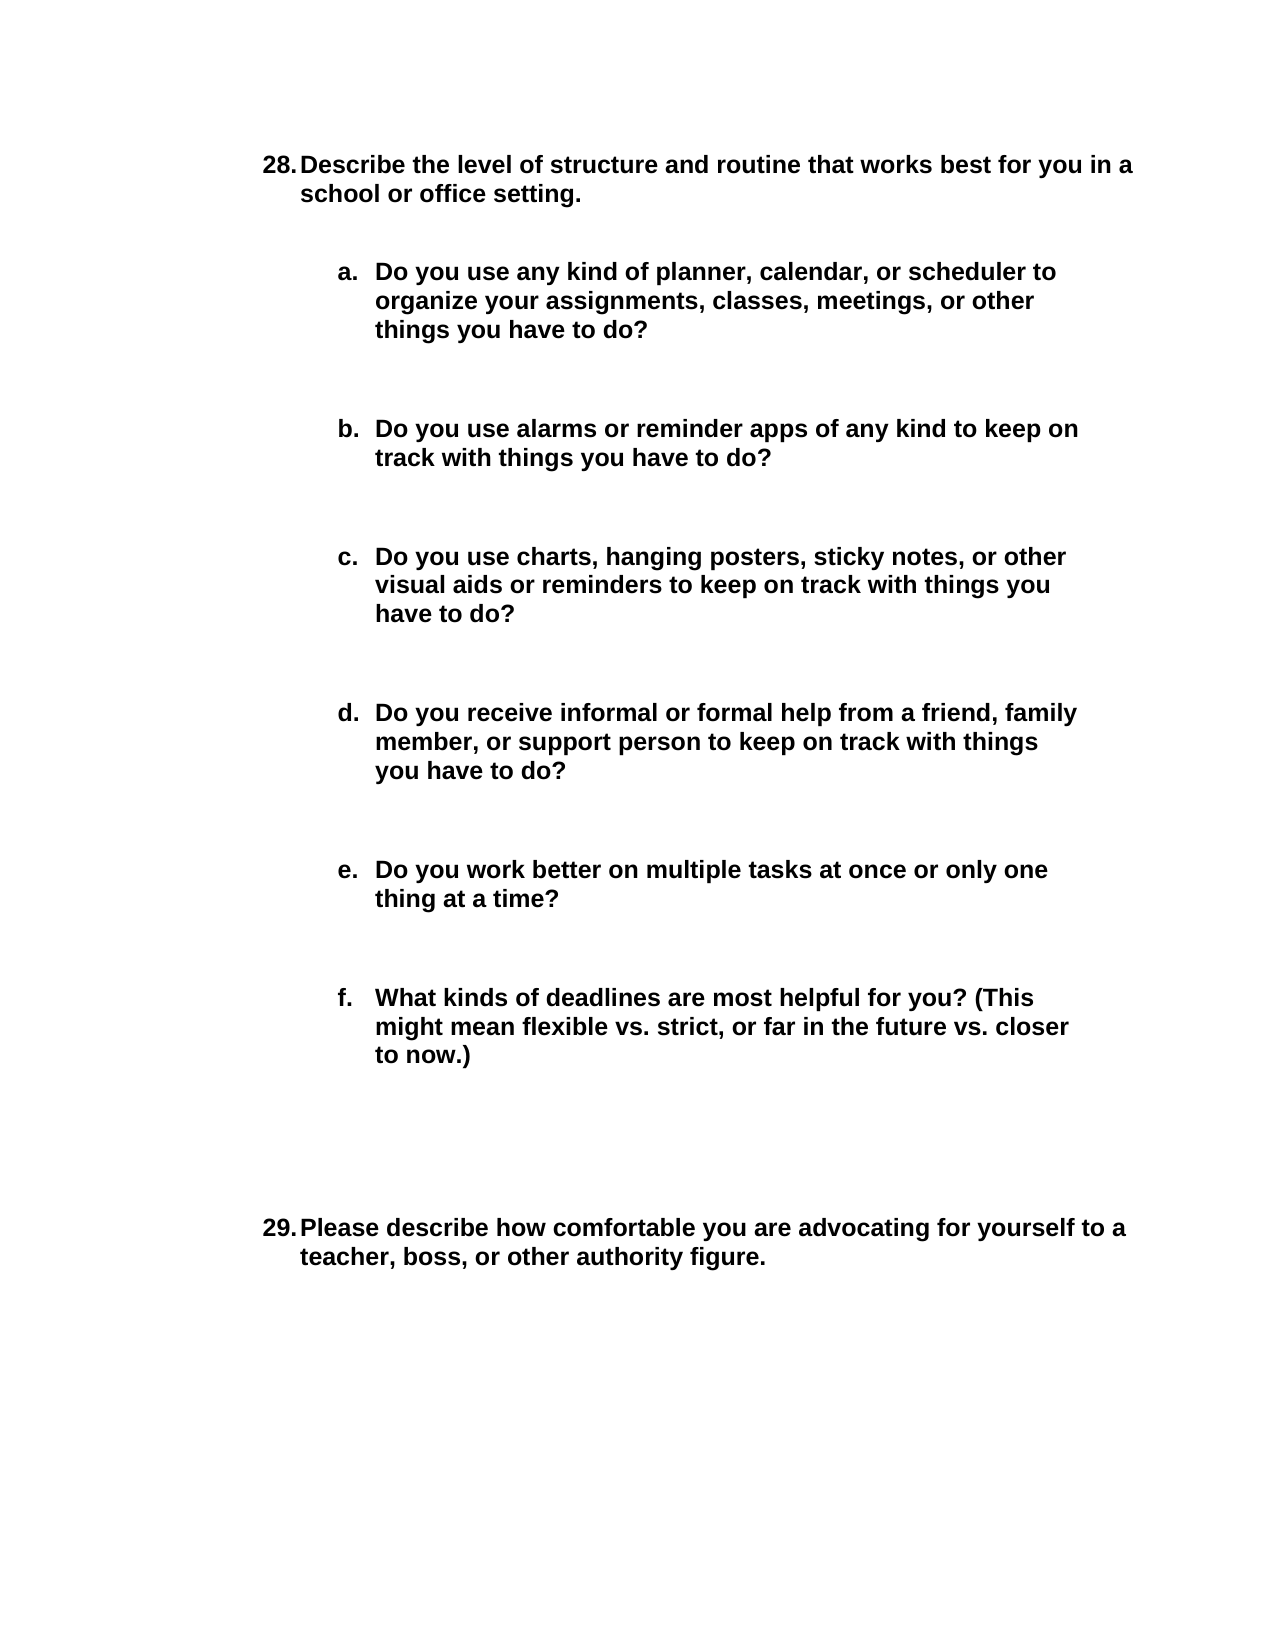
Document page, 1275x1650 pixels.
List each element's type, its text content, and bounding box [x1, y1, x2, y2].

subtitle Do you use alarms or reminder apps of any kind to keep on track with things you have to do? [337, 414, 1087, 471]
subtitle Do you use charts, hanging posters, sticky notes, or other visual aids or reminders to keep on track with things you have to do? [337, 542, 1087, 628]
subtitle Describe the level of structure and routine that works best for you in a school or office setting. [187, 150, 1087, 207]
subtitle Do you receive informal or formal help from a friend, family member, or support person to keep on track with things you have to do? [337, 698, 1087, 784]
subtitle Do you work better on multiple tasks at once or only one thing at a time? [337, 855, 1087, 912]
subtitle Do you use any kind of planner, calendar, or scheduler to organize your assignments, classes, meetings, or other things you have to do? [337, 257, 1087, 343]
subtitle What kinds of deadlines are most helpful for you? (This might mean flexible vs. strict, or far in the future vs. closer to now.) [337, 983, 1087, 1069]
subtitle Please describe how comfortable you are advocating for yourself to a teacher, boss, or other authority figure. [187, 1213, 1087, 1270]
